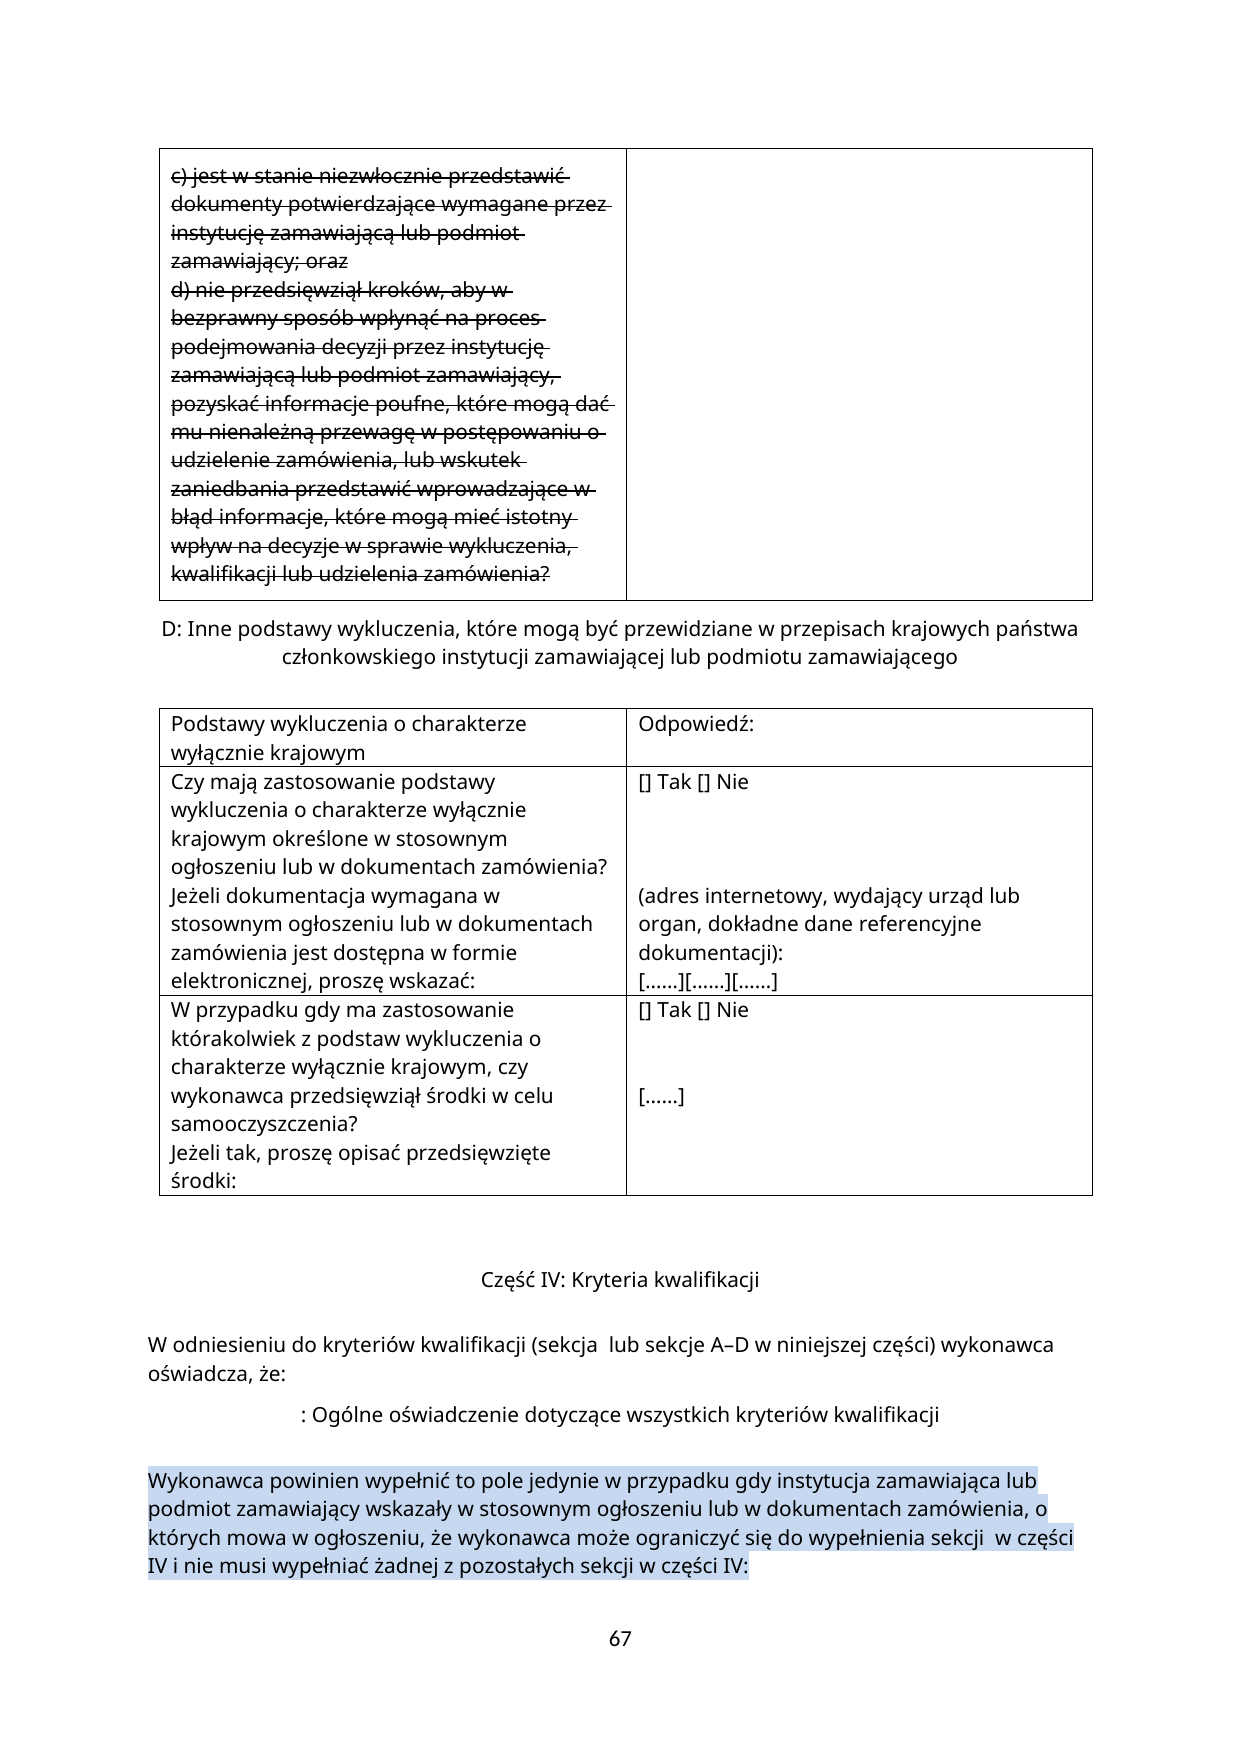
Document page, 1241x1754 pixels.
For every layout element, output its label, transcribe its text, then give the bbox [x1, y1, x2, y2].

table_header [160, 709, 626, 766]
text D: Inne podstawy wykluczenia, które mogą być przewidziane w przepisach krajowych państwa członkowskiego instytucji zamawiającej lub podmiotu zamawiającego [148, 614, 1093, 671]
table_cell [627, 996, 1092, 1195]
text Wykonawca powinien wypełnić to pole jedynie w przypadku gdy instytucja zamawiająca lub podmiot zamawiający wskazały w stosownym ogłoszeniu lub w dokumentach zamówienia, o których mowa w ogłoszeniu, że wykonawca może ograniczyć się do wypełnienia sekcji w części IV i nie musi wypełniać żadnej z pozostałych sekcji w części IV: [749, 1466, 1093, 1580]
text Część IV: Kryteria kwalifikacji [148, 1265, 1093, 1293]
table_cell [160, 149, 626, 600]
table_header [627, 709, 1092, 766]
text : Ogólne oświadczenie dotyczące wszystkich kryteriów kwalifikacji [148, 1400, 1093, 1428]
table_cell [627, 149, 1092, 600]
text W odniesieniu do kryteriów kwalifikacji (sekcja lub sekcje A–D w niniejszej części) wykonawca oświadcza, że: [148, 1331, 1093, 1387]
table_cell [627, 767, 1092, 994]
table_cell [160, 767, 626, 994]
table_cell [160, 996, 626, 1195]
